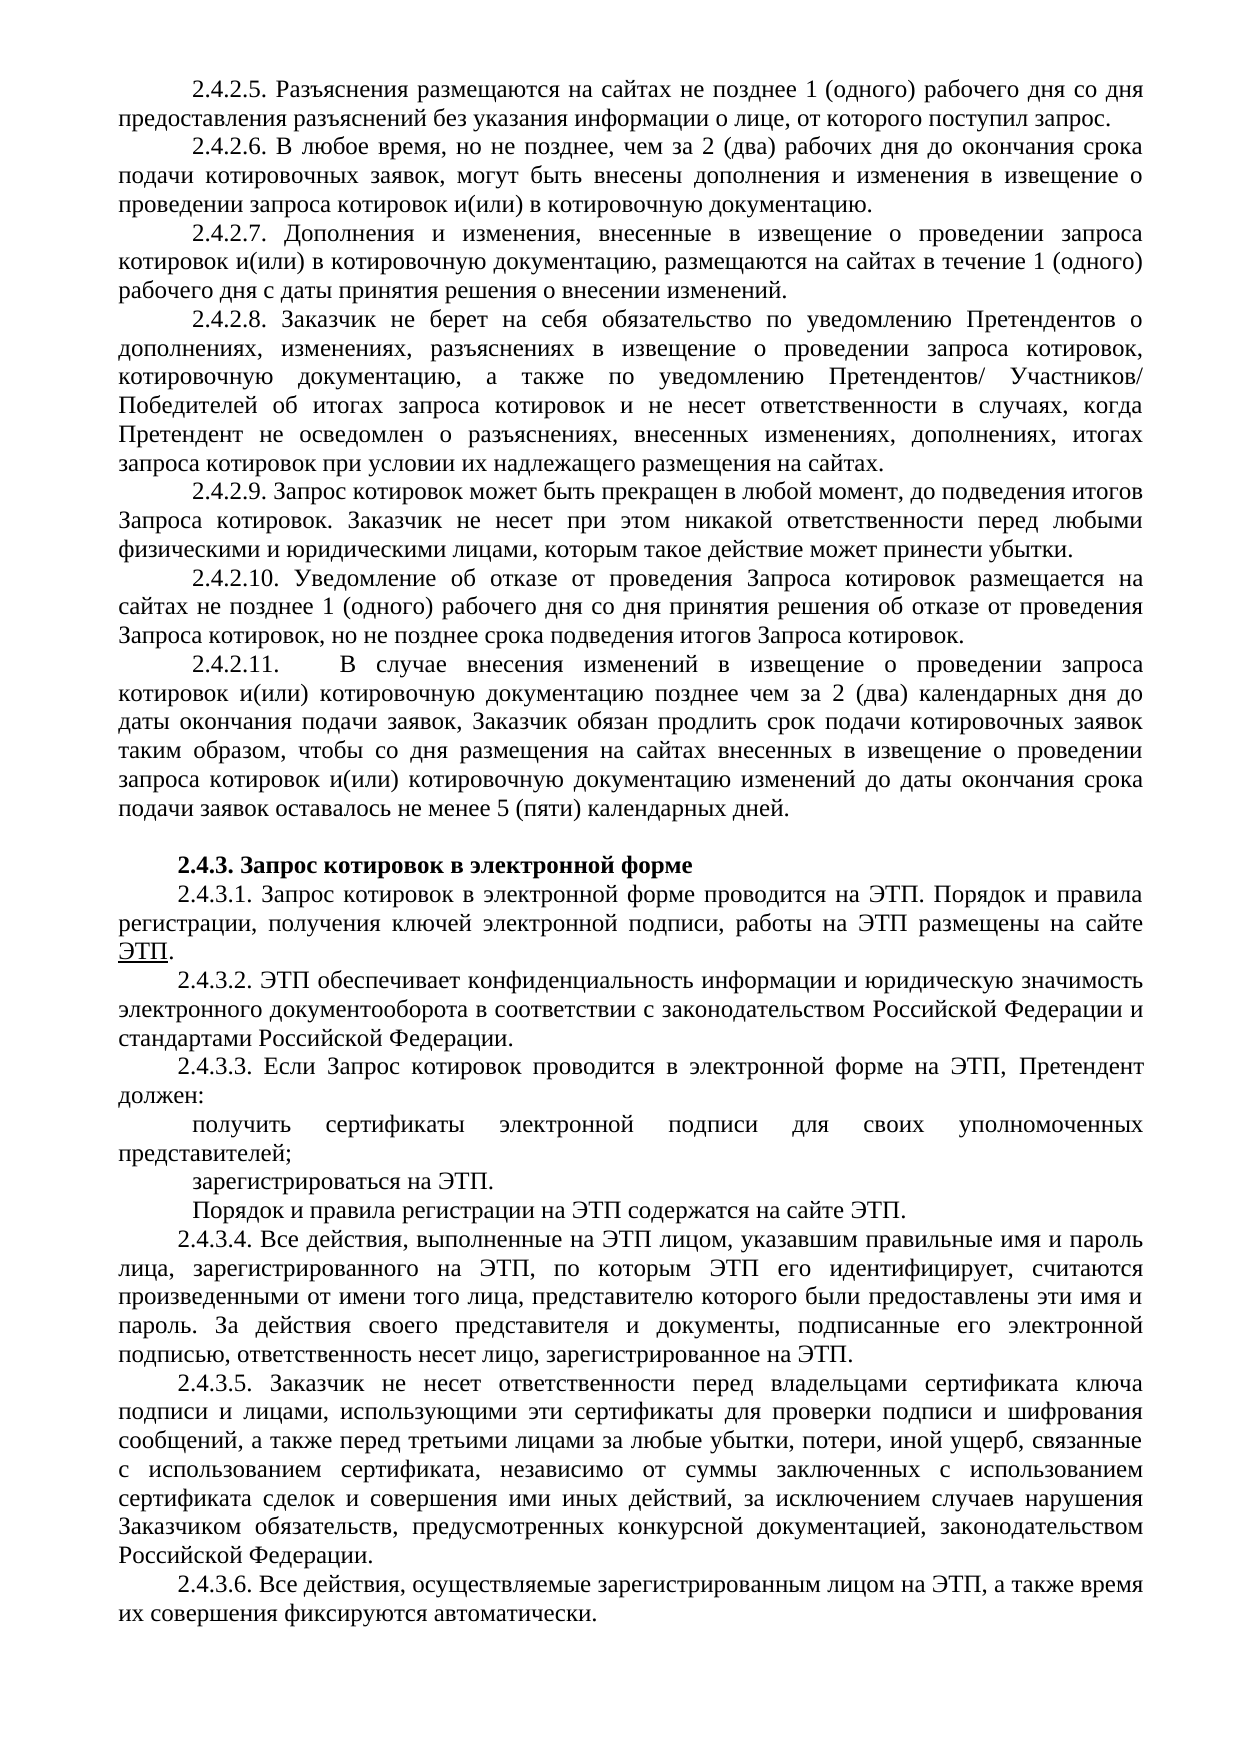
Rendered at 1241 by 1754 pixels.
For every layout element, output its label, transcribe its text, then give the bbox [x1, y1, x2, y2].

text 2.4.2.7. Дополнения и изменения, внесенные в извещение о проведении запроса котировок и(или) в котировочную документацию, размещаются на сайтах в течение 1 (одного) рабочего дня с даты принятия решения о внесении изменений. [118, 218, 1144, 304]
text 2.4.3.1. Запрос котировок в электронной форме проводится на ЭТП. Порядок и правила регистрации, получения ключей электронной подписи, работы на ЭТП размещены на сайте ЭТП. [118, 879, 1144, 965]
text 2.4.2.11. В случае внесения изменений в извещение о проведении запроса котировок и(или) котировочную документацию позднее чем за 2 (два) календарных дня до даты окончания подачи заявок, Заказчик обязан продлить срок подачи котировочных заявок таким образом, чтобы со дня размещения на сайтах внесенных в извещение о проведении запроса котировок и(или) котировочную документацию изменений до даты окончания срока подачи заявок оставалось не менее 5 (пяти) календарных дней. [118, 649, 1144, 821]
text 2.4.3.3. Если Запрос котировок проводится в электронной форме на ЭТП, Претендент должен: [118, 1051, 1144, 1109]
text 2.4.2.8. Заказчик не берет на себя обязательство по уведомлению Претендентов о дополнениях, изменениях, разъяснениях в извещение о проведении запроса котировок, котировочную документацию, а также по уведомлению Претендентов/ Участников/ Победителей об итогах запроса котировок и не несет ответственности в случаях, когда Претендент не осведомлен о разъяснениях, внесенных изменениях, дополнениях, итогах запроса котировок при условии их надлежащего размещения на сайтах. [118, 304, 1144, 476]
text Порядок и правила регистрации на ЭТП содержатся на сайте ЭТП. [118, 1195, 1144, 1224]
text 2.4.2.10. Уведомление об отказе от проведения Запроса котировок размещается на сайтах не позднее 1 (одного) рабочего дня со дня принятия решения об отказе от проведения Запроса котировок, но не позднее срока подведения итогов Запроса котировок. [118, 563, 1144, 649]
text 2.4.3.2. ЭТП обеспечивает конфиденциальность информации и юридическую значимость электронного документооборота в соответствии с законодательством Российской Федерации и стандартами Российской Федерации. [118, 965, 1144, 1051]
text 2.4.3.5. Заказчик не несет ответственности перед владельцами сертификата ключа подписи и лицами, использующими эти сертификаты для проверки подписи и шифрования сообщений, а также перед третьими лицами за любые убытки, потери, иной ущерб, связанные с использованием сертификата, независимо от суммы заключенных с использованием сертификата сделок и совершения ими иных действий, за исключением случаев нарушения Заказчиком обязательств, предусмотренных конкурсной документацией, законодательством Российской Федерации. [118, 1368, 1144, 1569]
subtitle 2.4.3. Запрос котировок в электронной форме [177, 850, 1144, 879]
text получить сертификаты электронной подписи для своих уполномоченных представителей; [118, 1109, 1144, 1166]
text зарегистрироваться на ЭТП. [118, 1166, 1144, 1195]
text 2.4.2.9. Запрос котировок может быть прекращен в любой момент, до подведения итогов Запроса котировок. Заказчик не несет при этом никакой ответственности перед любыми физическими и юридическими лицами, которым такое действие может принести убытки. [118, 476, 1144, 563]
text 2.4.2.6. В любое время, но не позднее, чем за 2 (два) рабочих дня до окончания срока подачи котировочных заявок, могут быть внесены дополнения и изменения в извещение о проведении запроса котировок и(или) в котировочную документацию. [118, 131, 1144, 218]
text 2.4.3.6. Все действия, осуществляемые зарегистрированным лицом на ЭТП, а также время их совершения фиксируются автоматически. [118, 1569, 1144, 1626]
text 2.4.2.5. Разъяснения размещаются на сайтах не позднее 1 (одного) рабочего дня со дня предоставления разъяснений без указания информации о лице, от которого поступил запрос. [118, 74, 1144, 131]
text 2.4.3.4. Все действия, выполненные на ЭТП лицом, указавшим правильные имя и пароль лица, зарегистрированного на ЭТП, по которым ЭТП его идентифицирует, считаются произведенными от имени того лица, представителю которого были предоставлены эти имя и пароль. За действия своего представителя и документы, подписанные его электронной подписью, ответственность несет лицо, зарегистрированное на ЭТП. [118, 1224, 1144, 1368]
